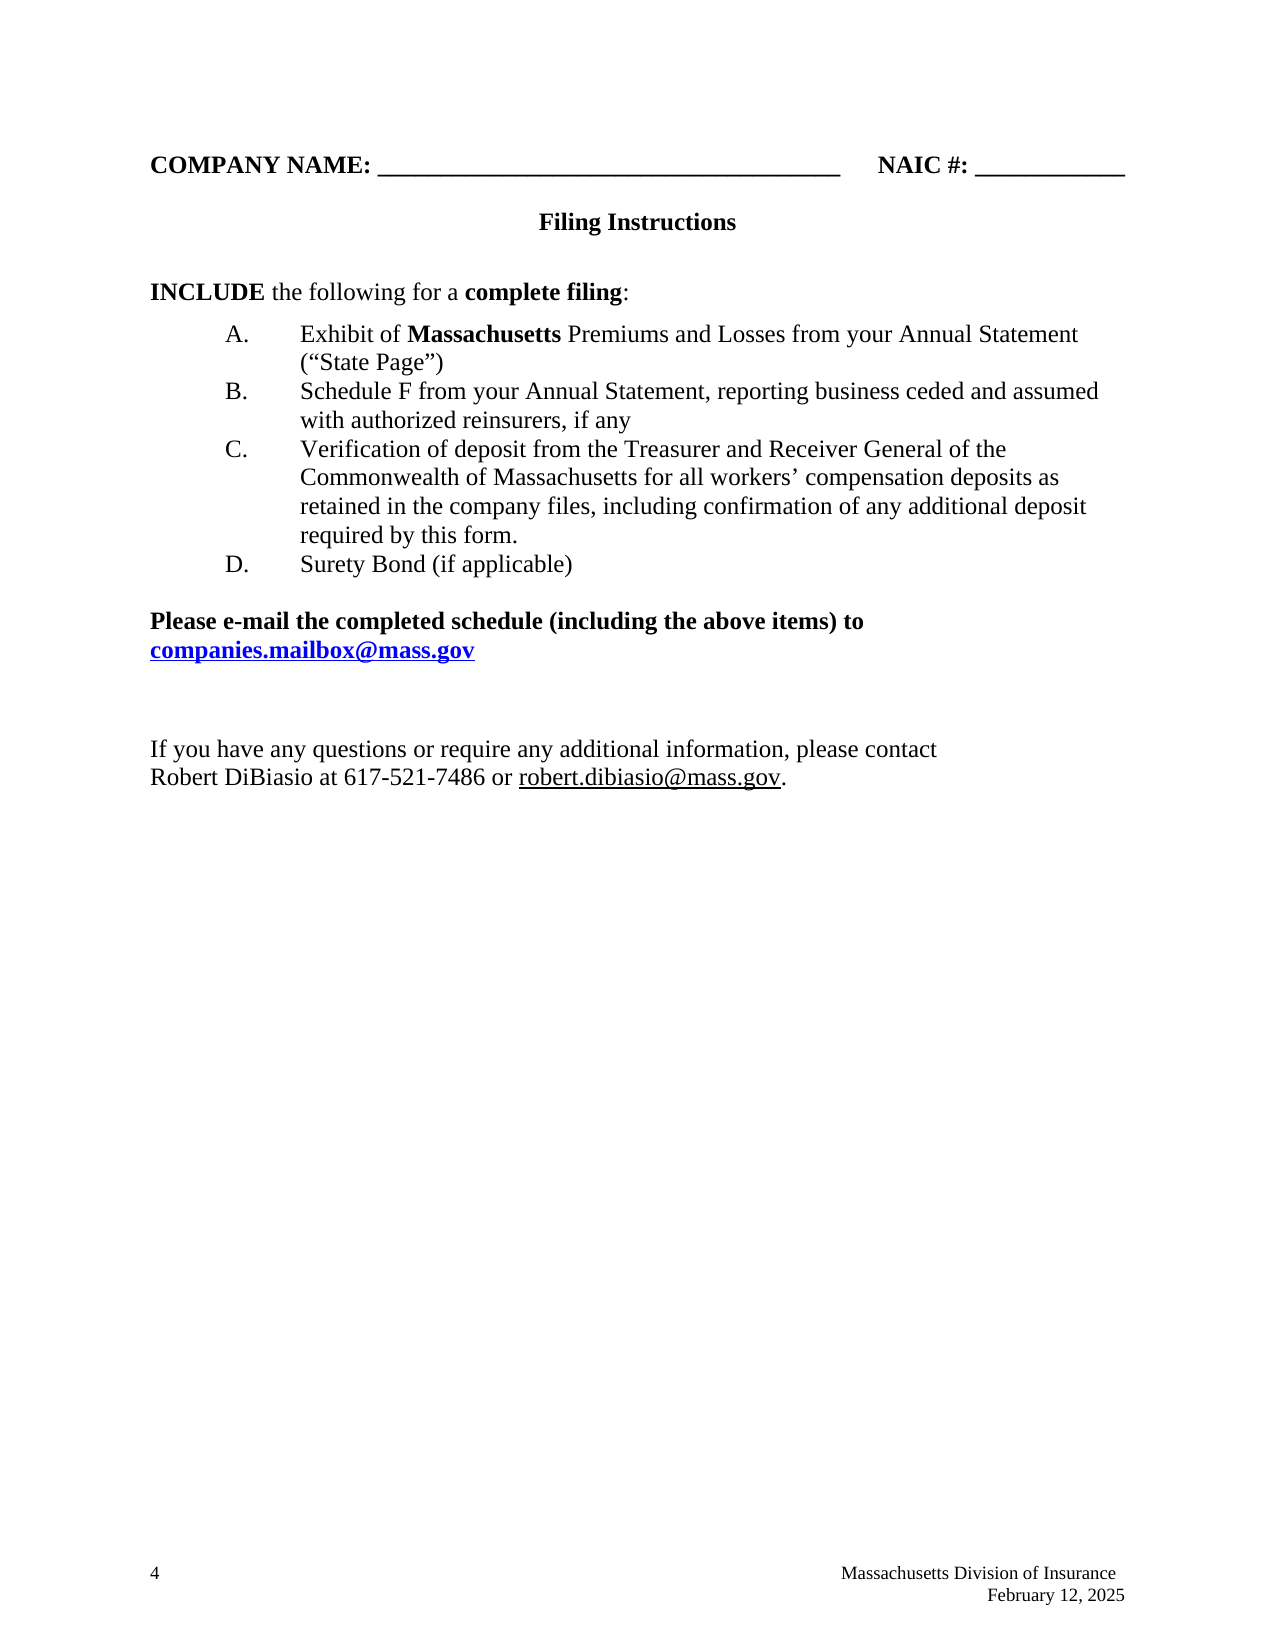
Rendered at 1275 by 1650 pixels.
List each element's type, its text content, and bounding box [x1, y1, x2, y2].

text Filing Instructions [150, 207, 1125, 236]
subtitle COMPANY NAME: _____________________________________ NAIC #: ____________ [150, 150, 1125, 179]
list Verification of deposit from the Treasurer and Receiver General of the for all workers’ compensation deposits as retained in the company files, including confirmation of any additional deposit required by this form. [225, 434, 1125, 549]
list Schedule F from your Annual Statement, reporting business ceded and assumed with authorized reinsurers, if any [225, 376, 1125, 434]
text INCLUDE the following for a complete filing: [150, 277, 1125, 306]
list Exhibit of Premiums and Losses from your Annual Statement (“State Page”) [225, 319, 1125, 376]
text If you have any questions or require any additional information, please contact Robert DiBiasio at 617-521-7486 or robert.dibiasio@mass.gov. [150, 734, 1125, 791]
text Please e-mail the completed schedule (including the above items) to companies.mailbox@mass.gov [150, 606, 1125, 664]
list Surety Bond (if applicable) [225, 549, 1125, 577]
